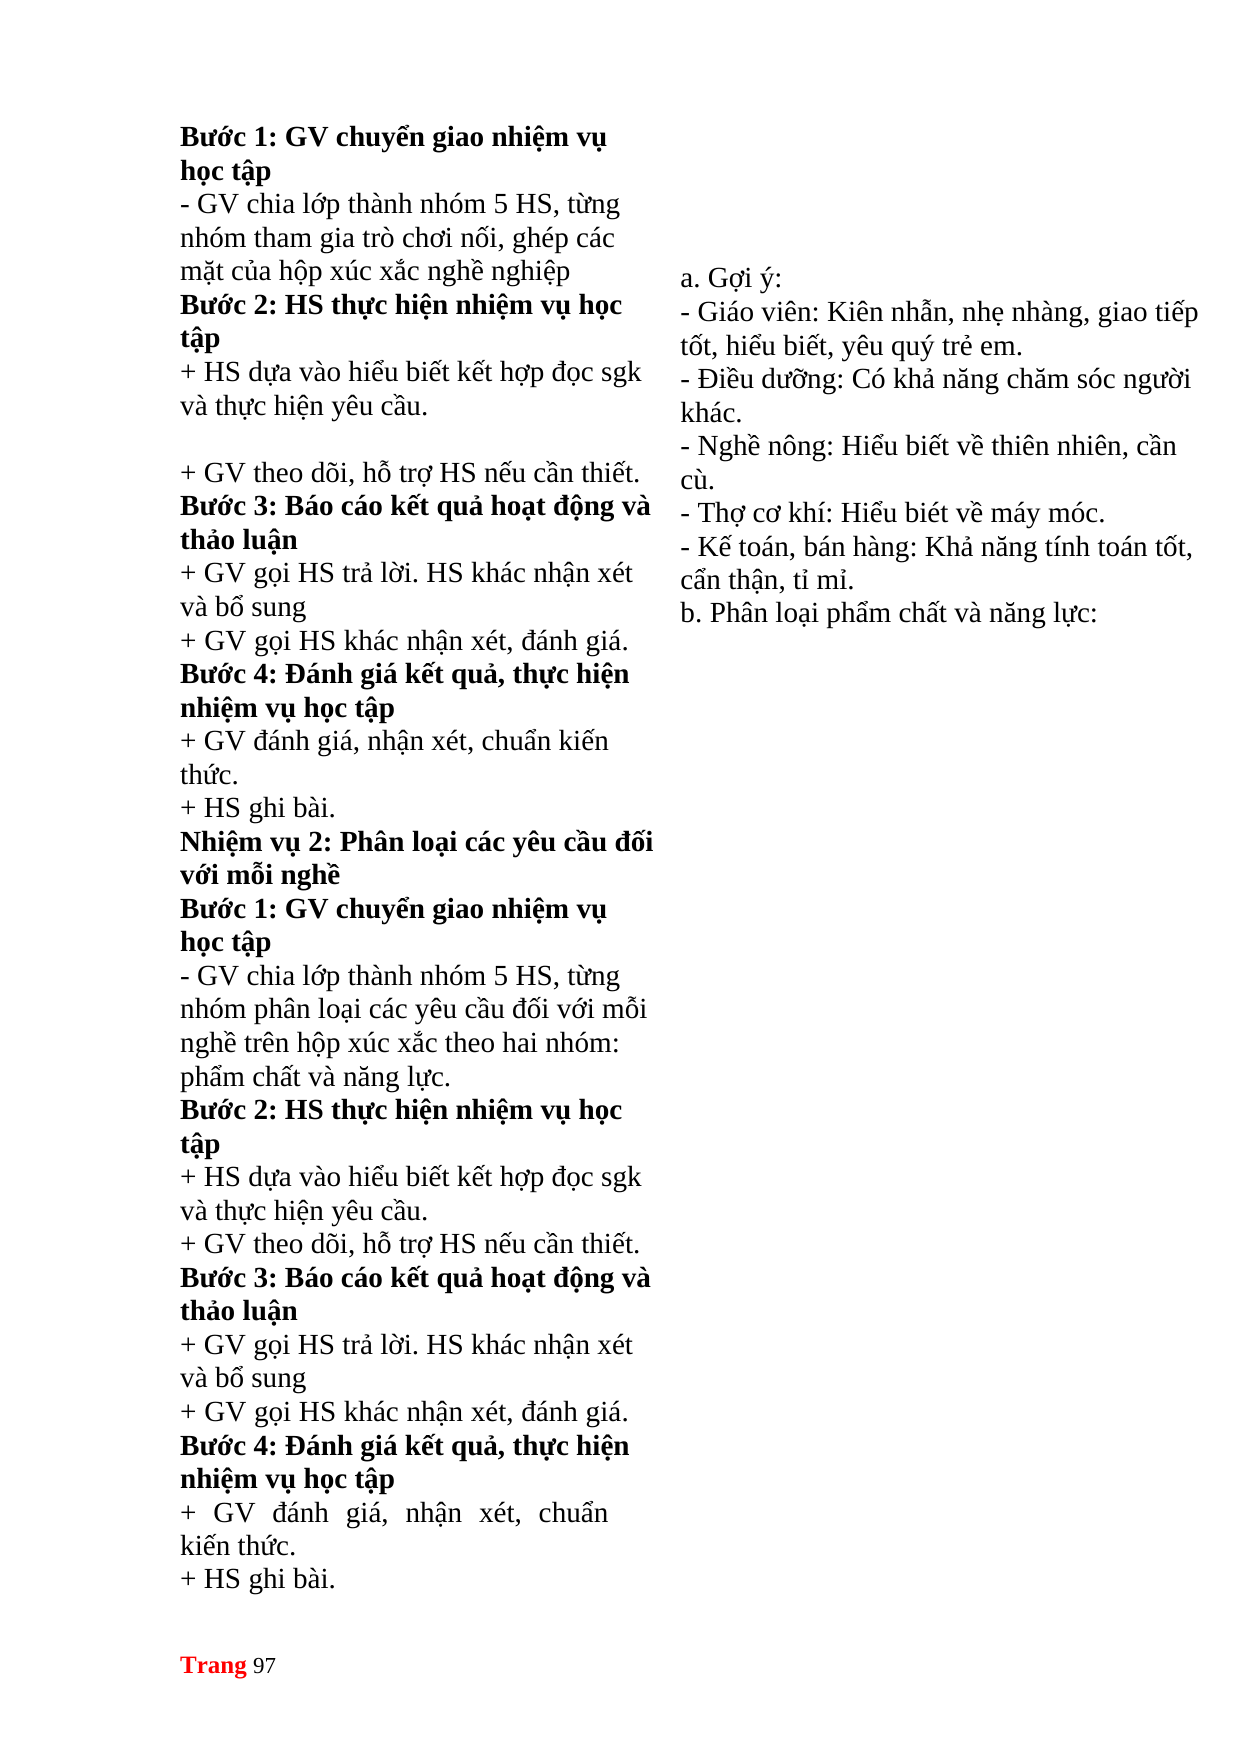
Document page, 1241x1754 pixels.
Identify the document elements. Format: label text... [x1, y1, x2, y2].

text - GV chia lớp thành nhóm 5 HS, từng nhóm phân loại các yêu cầu đối với mỗi nghề trên hộp xúc xắc theo hai nhóm: phẩm chất và năng lực. [180, 958, 649, 1092]
text + GV gọi HS khác nhận xét, đánh giá. Bước 4: Đánh giá kết quả, thực hiện nhiệm vụ học tập [180, 623, 630, 723]
text + GV đánh giá, nhận xét, chuẩn kiến thức. [180, 1495, 609, 1562]
text + HS dựa vào hiểu biết kết hợp đọc sgk và thực hiện yêu cầu. [180, 1159, 643, 1226]
list Giáo viên: Kiên nhẫn, nhẹ nhàng, giao tiếp tốt, hiểu biết, yêu quý trẻ em. [680, 294, 1199, 361]
text + GV theo dõi, hỗ trợ HS nếu cần thiết. Bước 3: Báo cáo kết quả hoạt động và thảo luận [180, 1226, 653, 1327]
text Bước 1: GV chuyển giao nhiệm vụ học tập [180, 891, 609, 958]
list Điều dưỡng: Có khả năng chăm sóc người khác. [680, 361, 1192, 428]
text + GV gọi HS trả lời. HS khác nhận xét và bổ sung [180, 556, 635, 623]
text + HS ghi bài. [180, 1562, 653, 1595]
list Gợi ý: [680, 261, 1240, 294]
subtitle Bước 2: HS thực hiện nhiệm vụ học tập [180, 1092, 624, 1159]
text + GV gọi HS trả lời. HS khác nhận xét và bổ sung [180, 1327, 635, 1394]
text - GV chia lớp thành nhóm 5 HS, từng nhóm tham gia trò chơi nối, ghép các mặt của hộp xúc xắc nghề nghiệp Bước 2: HS thực hiện nhiệm vụ học tập [180, 186, 624, 354]
text Bước 1: GV chuyển giao nhiệm vụ học tập [180, 119, 609, 186]
text + GV theo dõi, hỗ trợ HS nếu cần thiết. Bước 3: Báo cáo kết quả hoạt động và thảo luận [180, 455, 653, 556]
subtitle Nhiệm vụ 2: Phân loại các yêu cầu đối với mỗi nghề [180, 824, 653, 891]
text + GV gọi HS khác nhận xét, đánh giá. Bước 4: Đánh giá kết quả, thực hiện nhiệm vụ học tập [180, 1394, 630, 1495]
text + HS dựa vào hiểu biết kết hợp đọc sgk và thực hiện yêu cầu. [180, 354, 643, 421]
text + HS ghi bài. [180, 790, 653, 824]
list Thợ cơ khí: Hiểu biét về máy móc. [680, 495, 1240, 529]
list Phân loại phẩm chất và năng lực: [680, 596, 1240, 629]
text + GV đánh giá, nhận xét, chuẩn kiến thức. [180, 723, 611, 790]
list Nghề nông: Hiểu biết về thiên nhiên, cần cù. [680, 428, 1177, 495]
list Kế toán, bán hàng: Khả năng tính toán tốt, cẩn thận, tỉ mỉ. [680, 529, 1193, 596]
